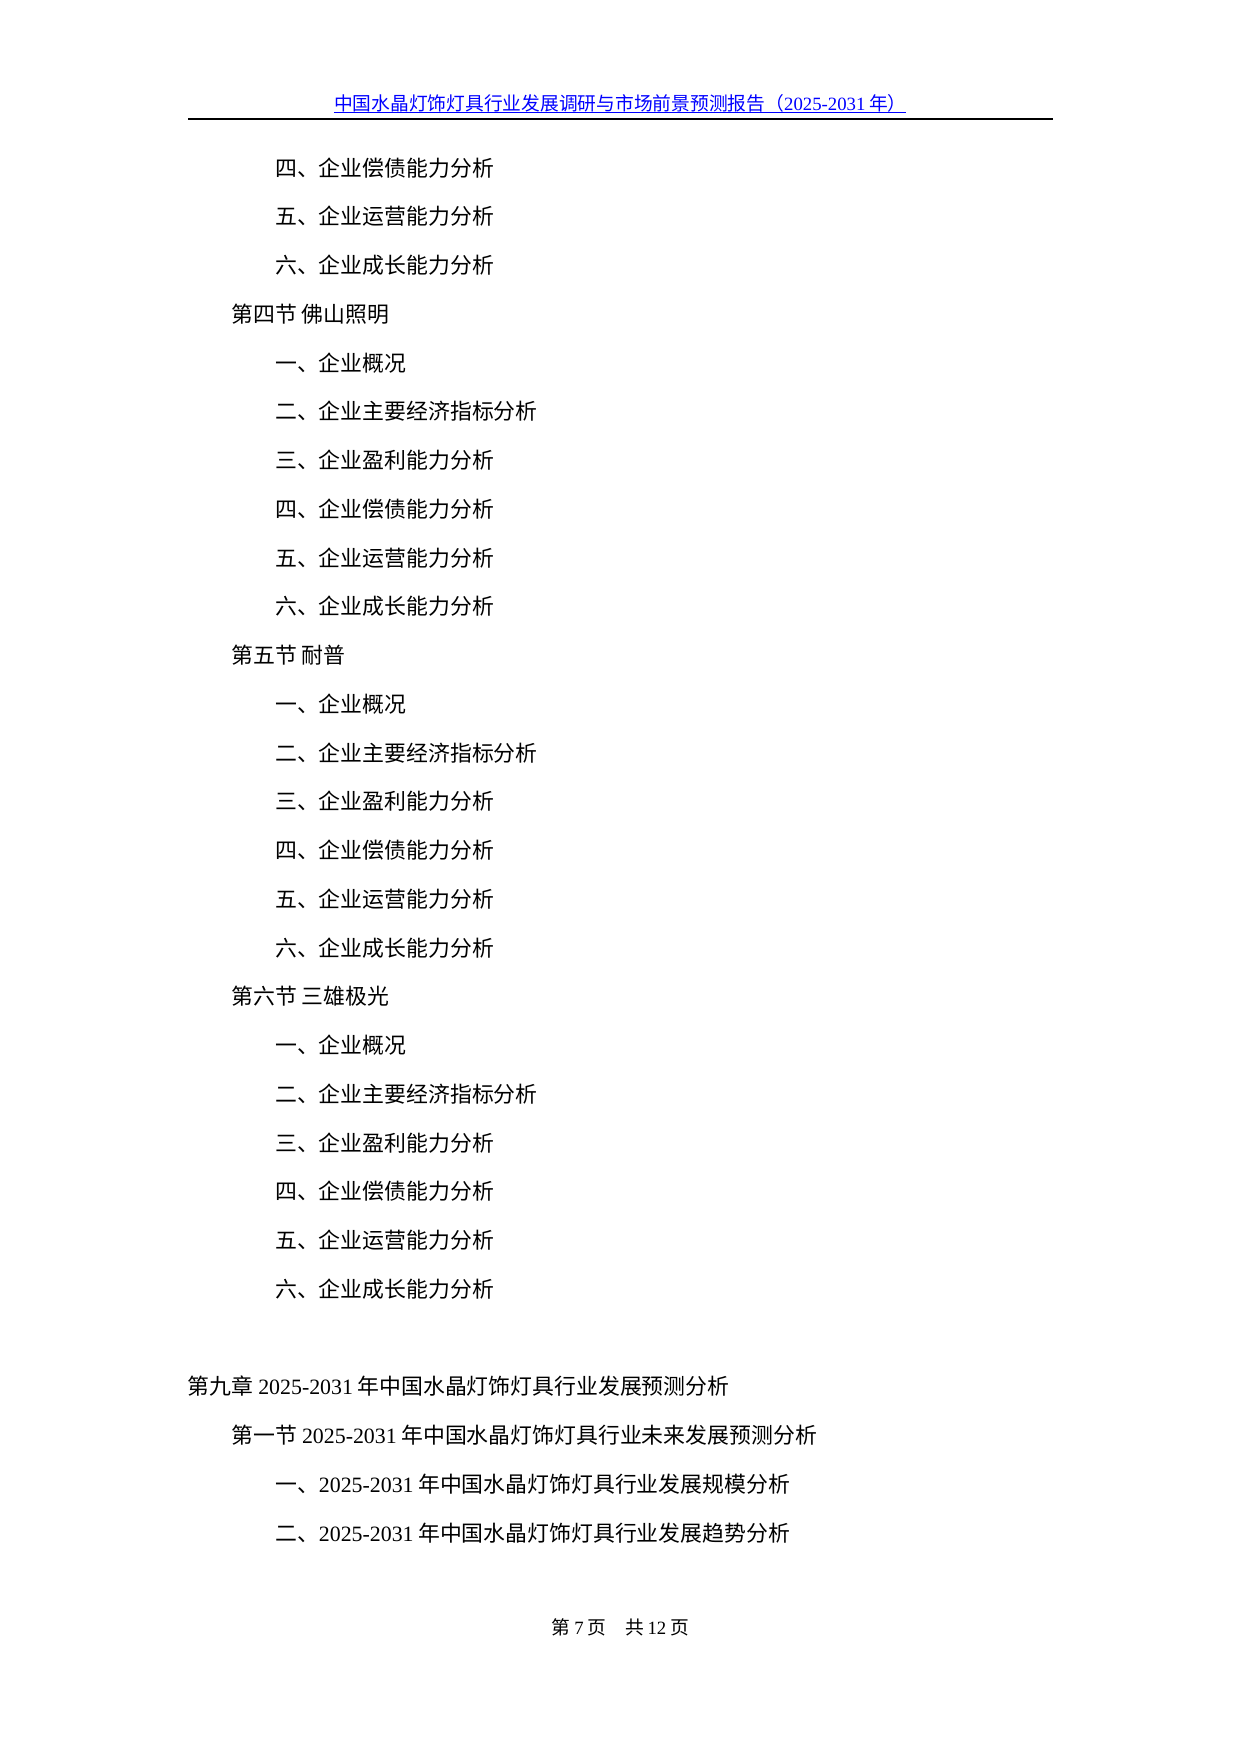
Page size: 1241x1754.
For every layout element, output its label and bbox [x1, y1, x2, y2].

text [187, 150, 1053, 1548]
